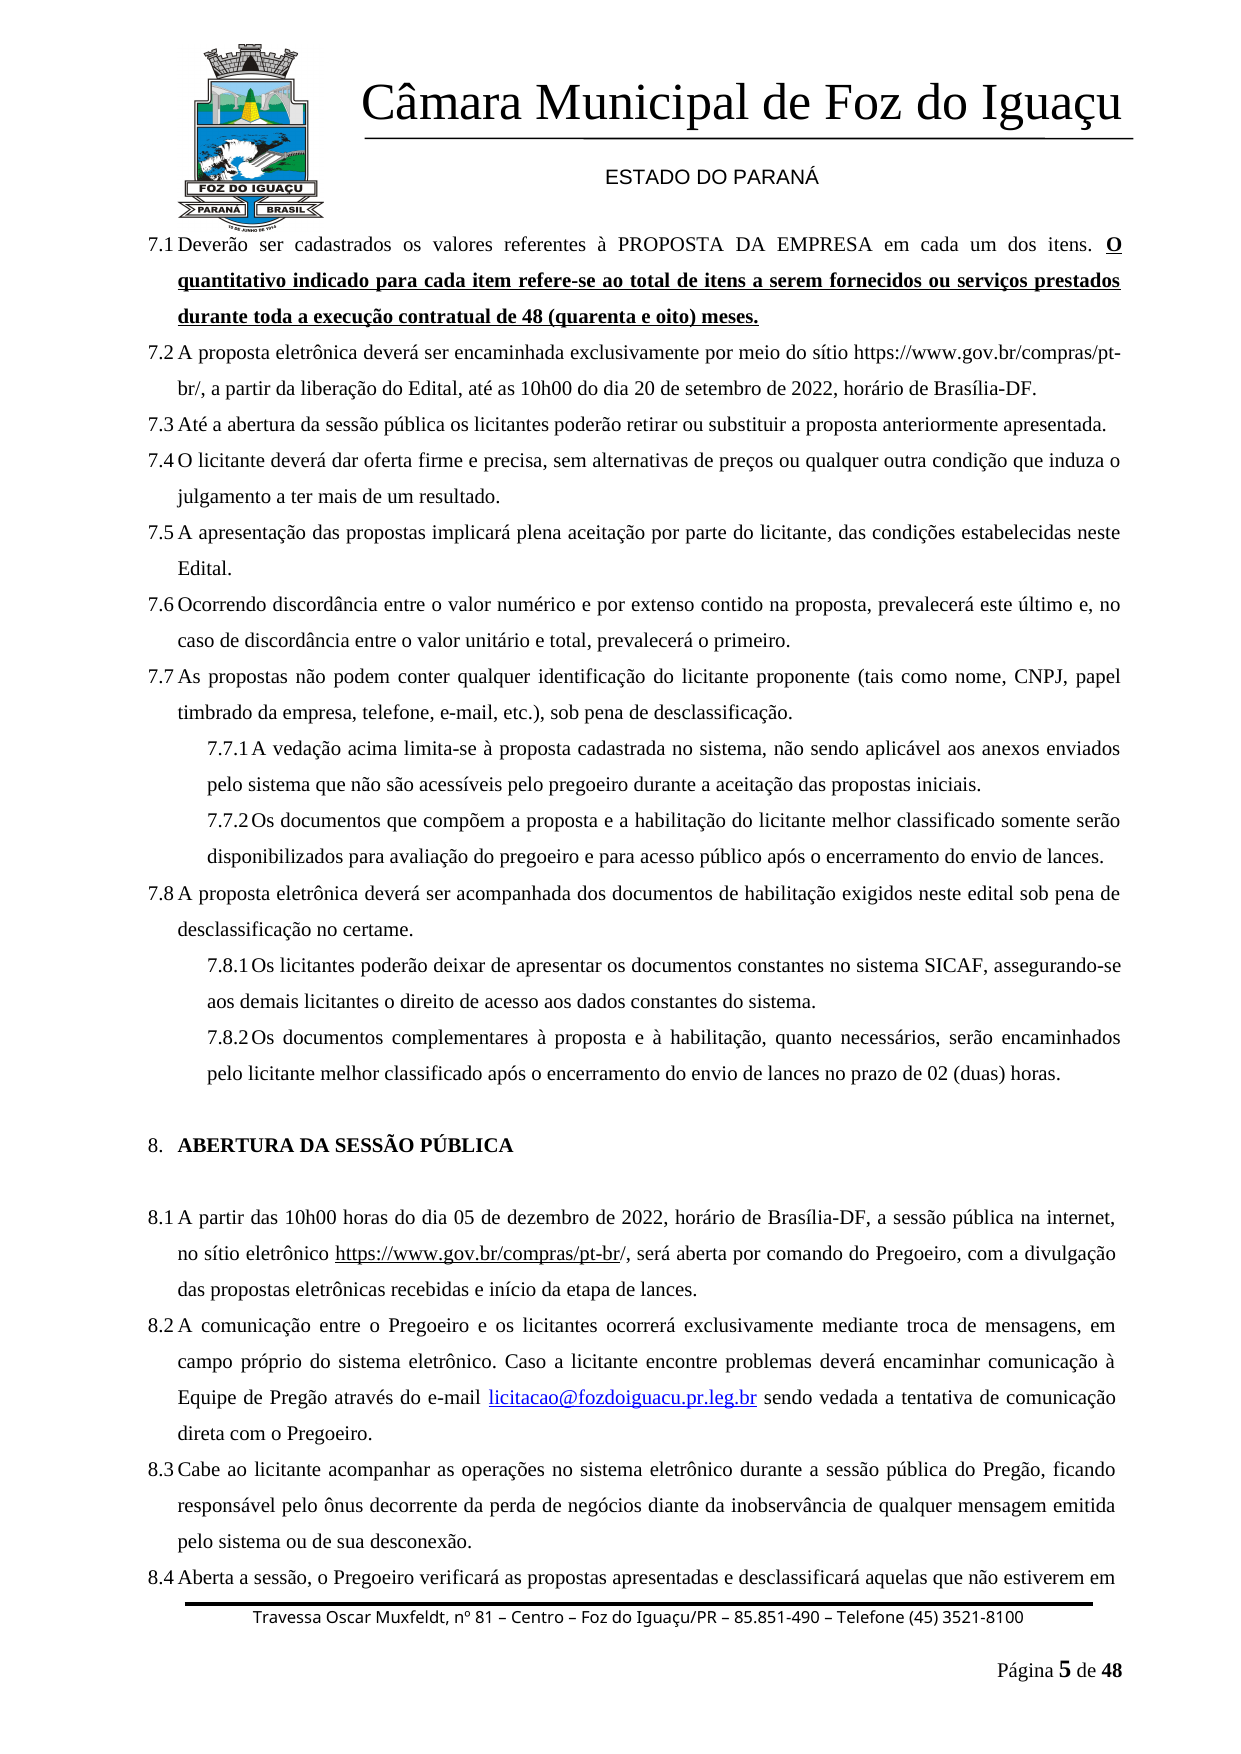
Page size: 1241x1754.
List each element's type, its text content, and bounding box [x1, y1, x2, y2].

list A partir das 10h00 horas do dia 05 de dezembro de 2022, horário de Brasília-DF, a sessão pública na internet, no sítio eletrônico https://www.gov.br/compras/pt-br/, será aberta por comando do Pregoeiro, com a divulgação das propostas eletrônicas recebidas e início da etapa de lances. [148, 1205, 1117, 1301]
list ABERTURA DA SESSÃO PÚBLICA [148, 1133, 1117, 1157]
list Deverão ser cadastrados os valores referentes à PROPOSTA DA EMPRESA em cada um dos itens. O quantitativo indicado para cada item refere-se ao total de itens a serem fornecidos ou serviços prestados durante toda a execução contratual de 48 (quarenta e oito) meses. [148, 232, 1122, 328]
list Até a abertura da sessão pública os licitantes poderão retirar ou substituir a proposta anteriormente apresentada. [148, 412, 1122, 436]
picture [177, 44, 324, 232]
list Ocorrendo discordância entre o valor numérico e por extenso contido na proposta, prevalecerá este último e, no caso de discordância entre o valor unitário e total, prevalecerá o primeiro. [148, 592, 1122, 652]
list Os documentos complementares à proposta e à habilitação, quanto necessários, serão encaminhados pelo licitante melhor classificado após o encerramento do envio de lances no prazo de 02 (duas) horas. [207, 1025, 1122, 1085]
list Os licitantes poderão deixar de apresentar os documentos constantes no sistema SICAF, assegurando-se aos demais licitantes o direito de acesso aos dados constantes do sistema. [207, 953, 1122, 1013]
list A proposta eletrônica deverá ser acompanhada dos documentos de habilitação exigidos neste edital sob pena de desclassificação no certame. [148, 881, 1122, 941]
list A vedação acima limita-se à proposta cadastrada no sistema, não sendo aplicável aos anexos enviados pelo sistema que não são acessíveis pelo pregoeiro durante a aceitação das propostas iniciais. [207, 736, 1122, 796]
list Cabe ao licitante acompanhar as operações no sistema eletrônico durante a sessão pública do Pregão, ficando responsável pelo ônus decorrente da perda de negócios diante da inobservância de qualquer mensagem emitida pelo sistema ou de sua desconexão. [148, 1457, 1117, 1553]
list O licitante deverá dar oferta firme e precisa, sem alternativas de preços ou qualquer outra condição que induza o julgamento a ter mais de um resultado. [148, 448, 1122, 508]
list A apresentação das propostas implicará plena aceitação por parte do licitante, das condições estabelecidas neste Edital. [148, 520, 1122, 580]
list A comunicação entre o Pregoeiro e os licitantes ocorrerá exclusivamente mediante troca de mensagens, em campo próprio do sistema eletrônico. Caso a licitante encontre problemas deverá encaminhar comunicação à Equipe de Pregão através do e-mail licitacao@fozdoiguacu.pr.leg.br sendo vedada a tentativa de comunicação direta com o Pregoeiro. [148, 1313, 1117, 1445]
list As propostas não podem conter qualquer identificação do licitante proponente (tais como nome, CNPJ, papel timbrado da empresa, telefone, e-mail, etc.), sob pena de desclassificação. [148, 664, 1122, 724]
list A proposta eletrônica deverá ser encaminhada exclusivamente por meio do sítio https://www.gov.br/compras/pt-br/, a partir da liberação do Edital, até as 10h00 do dia 20 de setembro de 2022, horário de Brasília-DF. [148, 340, 1122, 400]
list Os documentos que compõem a proposta e a habilitação do licitante melhor classificado somente serão disponibilizados para avaliação do pregoeiro e para acesso público após o encerramento do envio de lances. [207, 808, 1122, 868]
